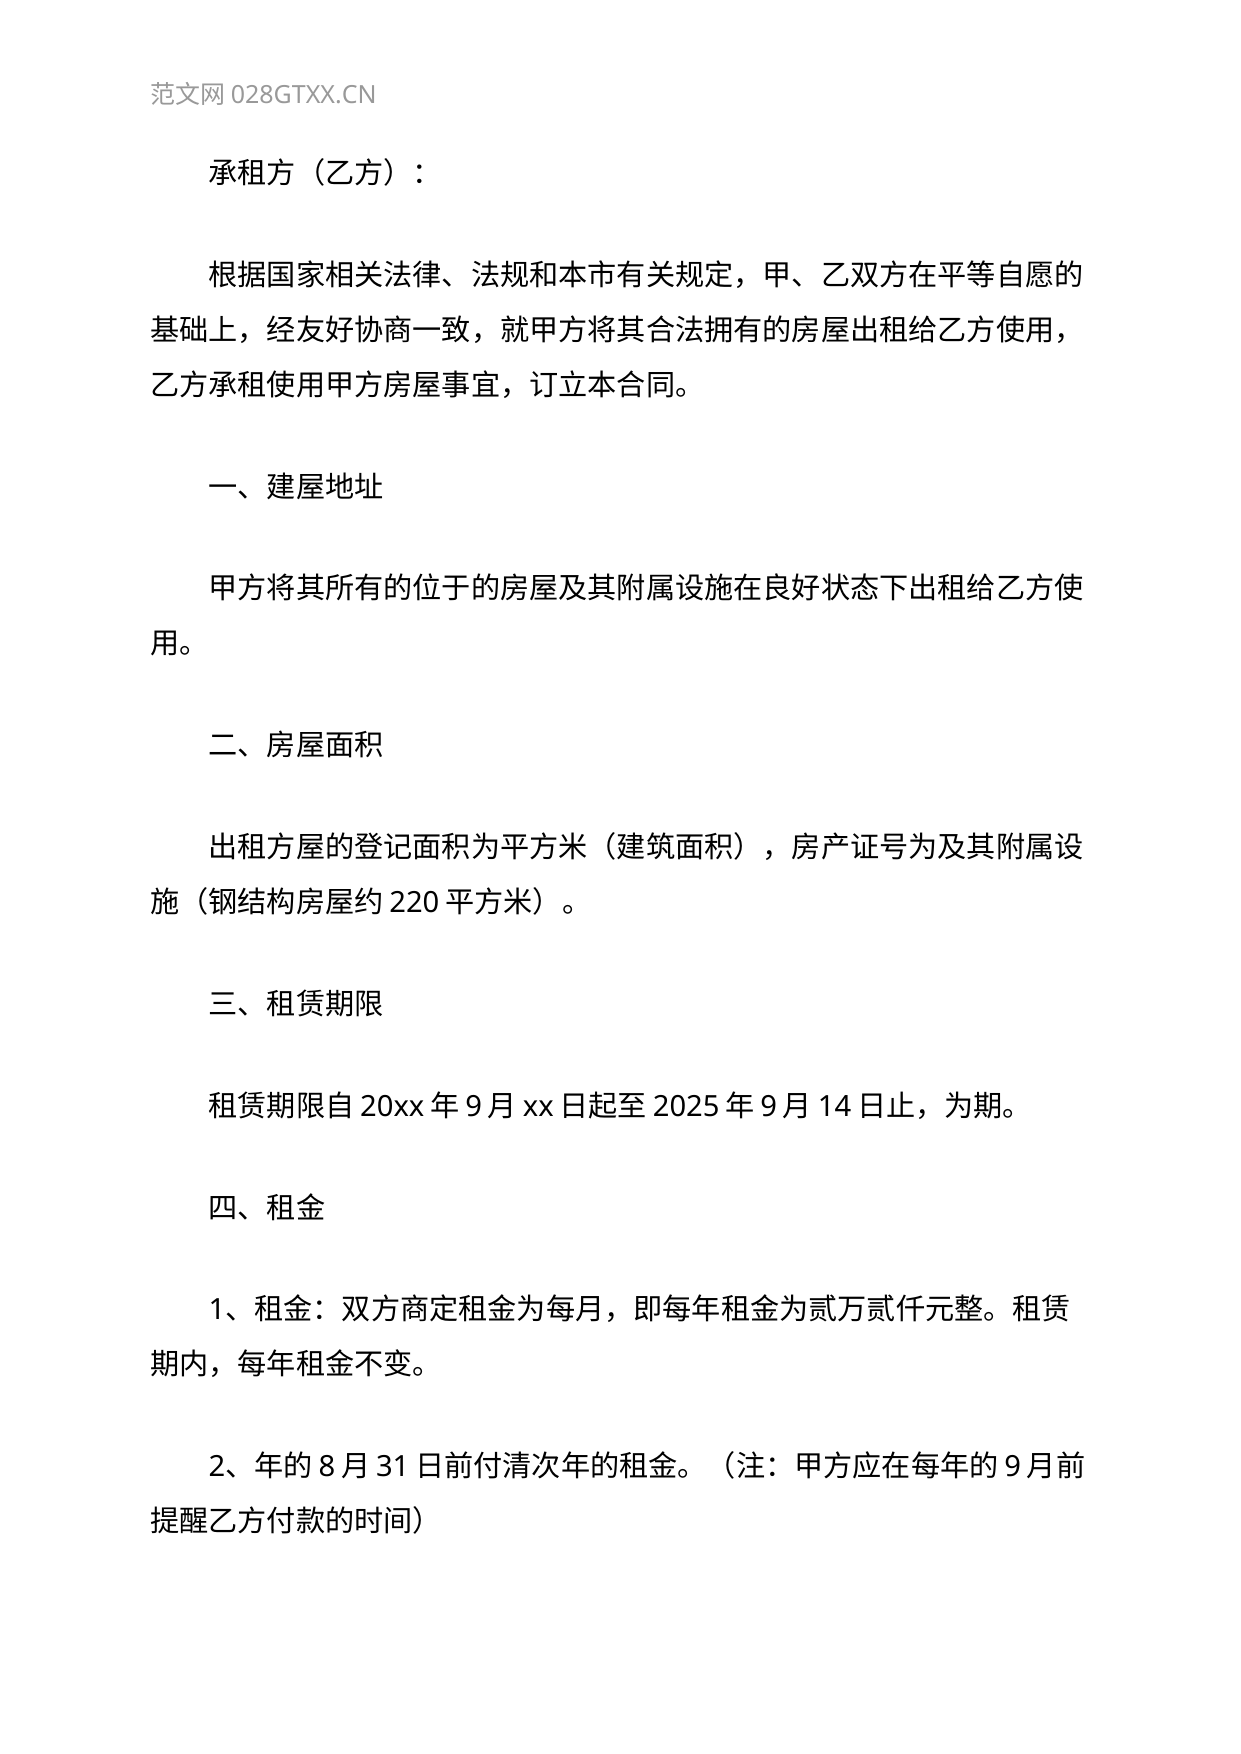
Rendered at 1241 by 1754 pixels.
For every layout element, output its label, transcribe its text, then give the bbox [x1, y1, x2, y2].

text 三、租赁期限 [150, 980, 1090, 1023]
text 承租方（乙方）： [150, 150, 1090, 192]
text 1、租金：双方商定租金为每月，即每年租金为贰万贰仟元整。租赁期内，每年租金不变。 [150, 1286, 1090, 1383]
text 甲方将其所有的位于的房屋及其附属设施在良好状态下出租给乙方使用。 [150, 565, 1090, 662]
text 租赁期限自20xx年9月xx日起至2025年9月14日止，为期。 [150, 1082, 1090, 1124]
text 根据国家相关法律、法规和本市有关规定，甲、乙双方在平等自愿的基础上，经友好协商一致，就甲方将其合法拥有的房屋出租给乙方使用，乙方承租使用甲方房屋事宜，订立本合同。 [150, 252, 1090, 404]
text 出租方屋的登记面积为平方米（建筑面积），房产证号为及其附属设施（钢结构房屋约220平方米）。 [150, 823, 1090, 921]
text 二、房屋面积 [150, 722, 1090, 764]
text 2、年的8月31日前付清次年的租金。（注：甲方应在每年的9月前提醒乙方付款的时间） [150, 1443, 1090, 1540]
text 四、租金 [150, 1184, 1090, 1226]
text 一、建屋地址 [150, 463, 1090, 506]
